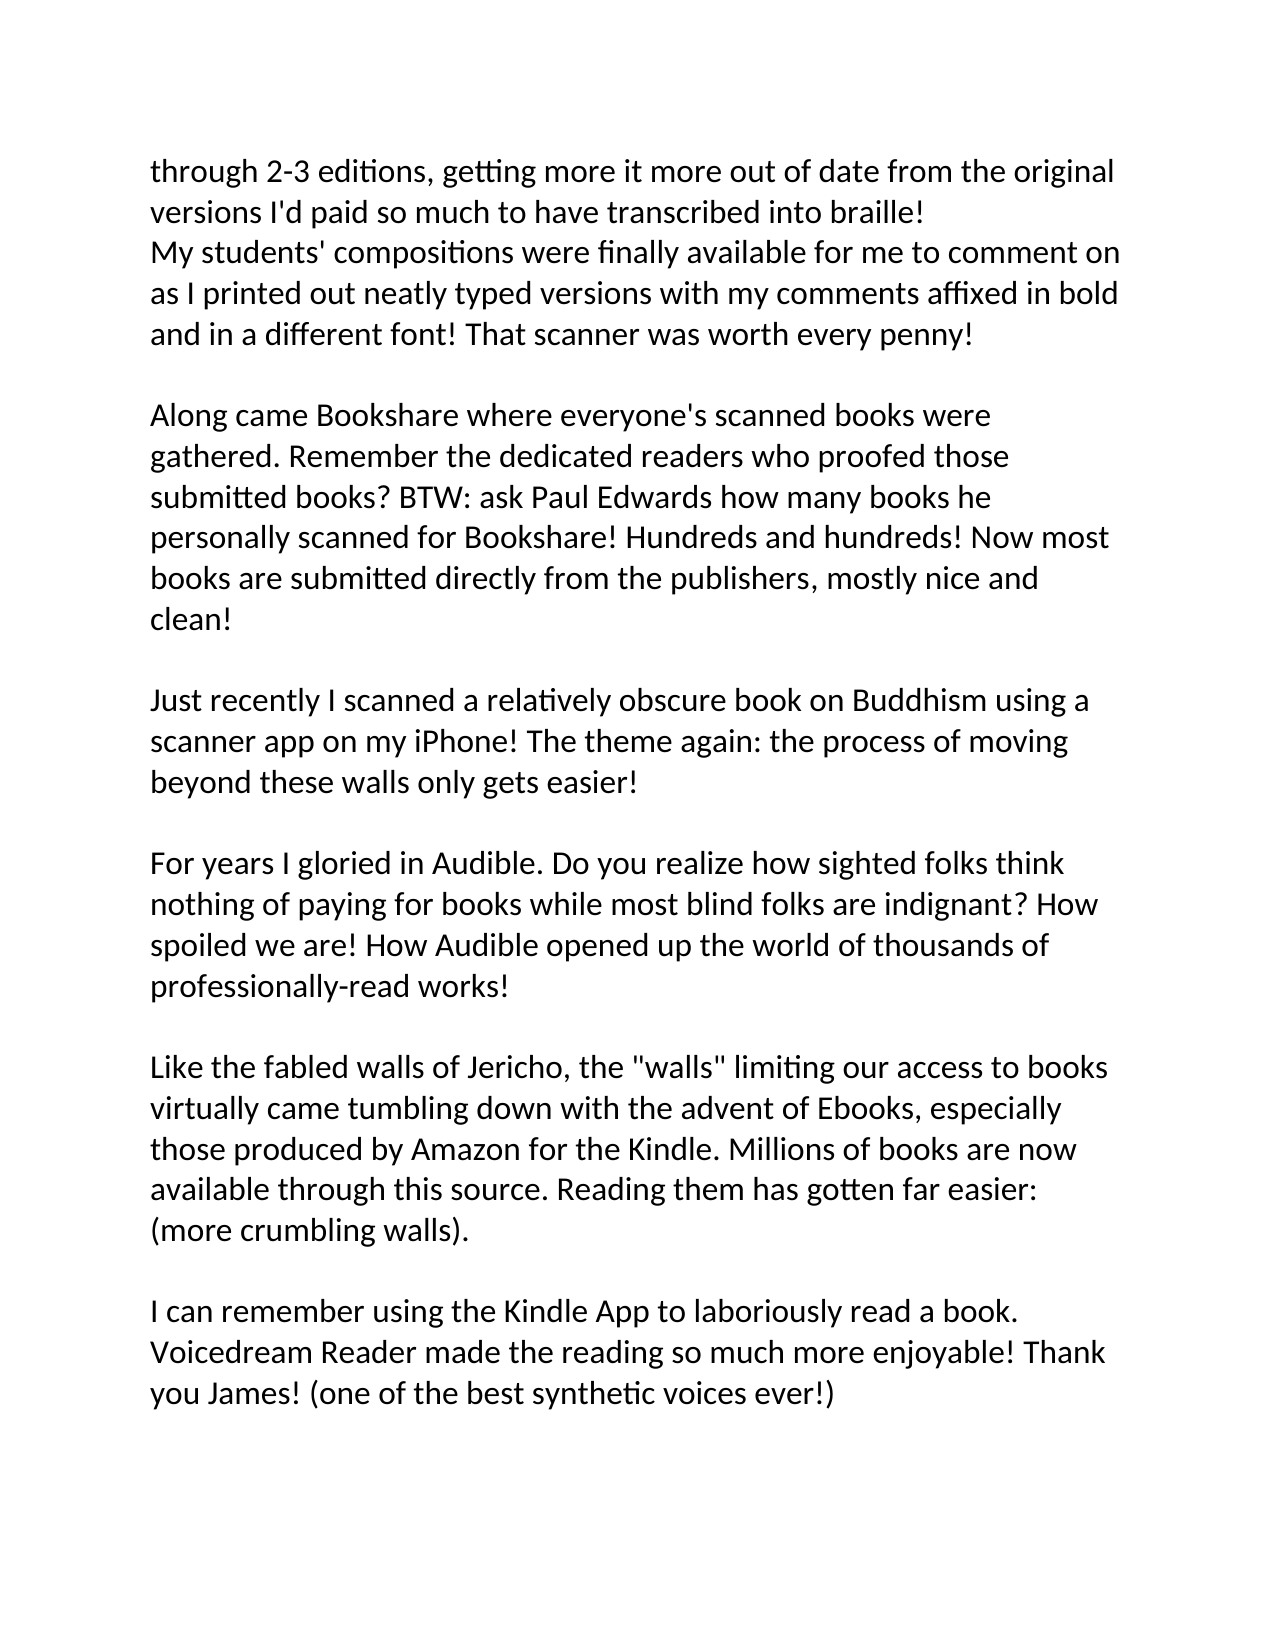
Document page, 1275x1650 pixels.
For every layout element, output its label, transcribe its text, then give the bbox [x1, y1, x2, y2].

text I can remember using the Kindle App to laboriously read a book. Voicedream Reader made the reading so much more enjoyable! Thank you James! (one of the best synthetic voices ever!) [150, 1290, 1125, 1413]
text Just recently I scanned a relatively obscure book on Buddhism using a scanner app on my iPhone! The theme again: the process of moving beyond these walls only gets easier! [150, 679, 1125, 802]
text Along came Bookshare where everyone's scanned books were gathered. Remember the dedicated readers who proofed those submitted books? BTW: ask Paul Edwards how many books he personally scanned for Bookshare! Hundreds and hundreds! Now most books are submitted directly from the publishers, mostly nice and clean! [150, 394, 1125, 639]
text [150, 150, 1125, 231]
text My students' compositions were finally available for me to comment on as I printed out neatly typed versions with my comments affixed in bold and in a different font! That scanner was worth every penny! [150, 231, 1125, 354]
text For years I gloried in Audible. Do you realize how sighted folks think nothing of paying for books while most blind folks are indignant? How spoiled we are! How Audible opened up the world of thousands of professionally-read works! [150, 842, 1125, 1005]
text Like the fabled walls of Jericho, the "walls" limiting our access to books virtually came tumbling down with the advent of Ebooks, especially those produced by Amazon for the Kindle. Millions of books are now available through this source. Reading them has gotten far easier: (more crumbling walls). [150, 1046, 1125, 1250]
